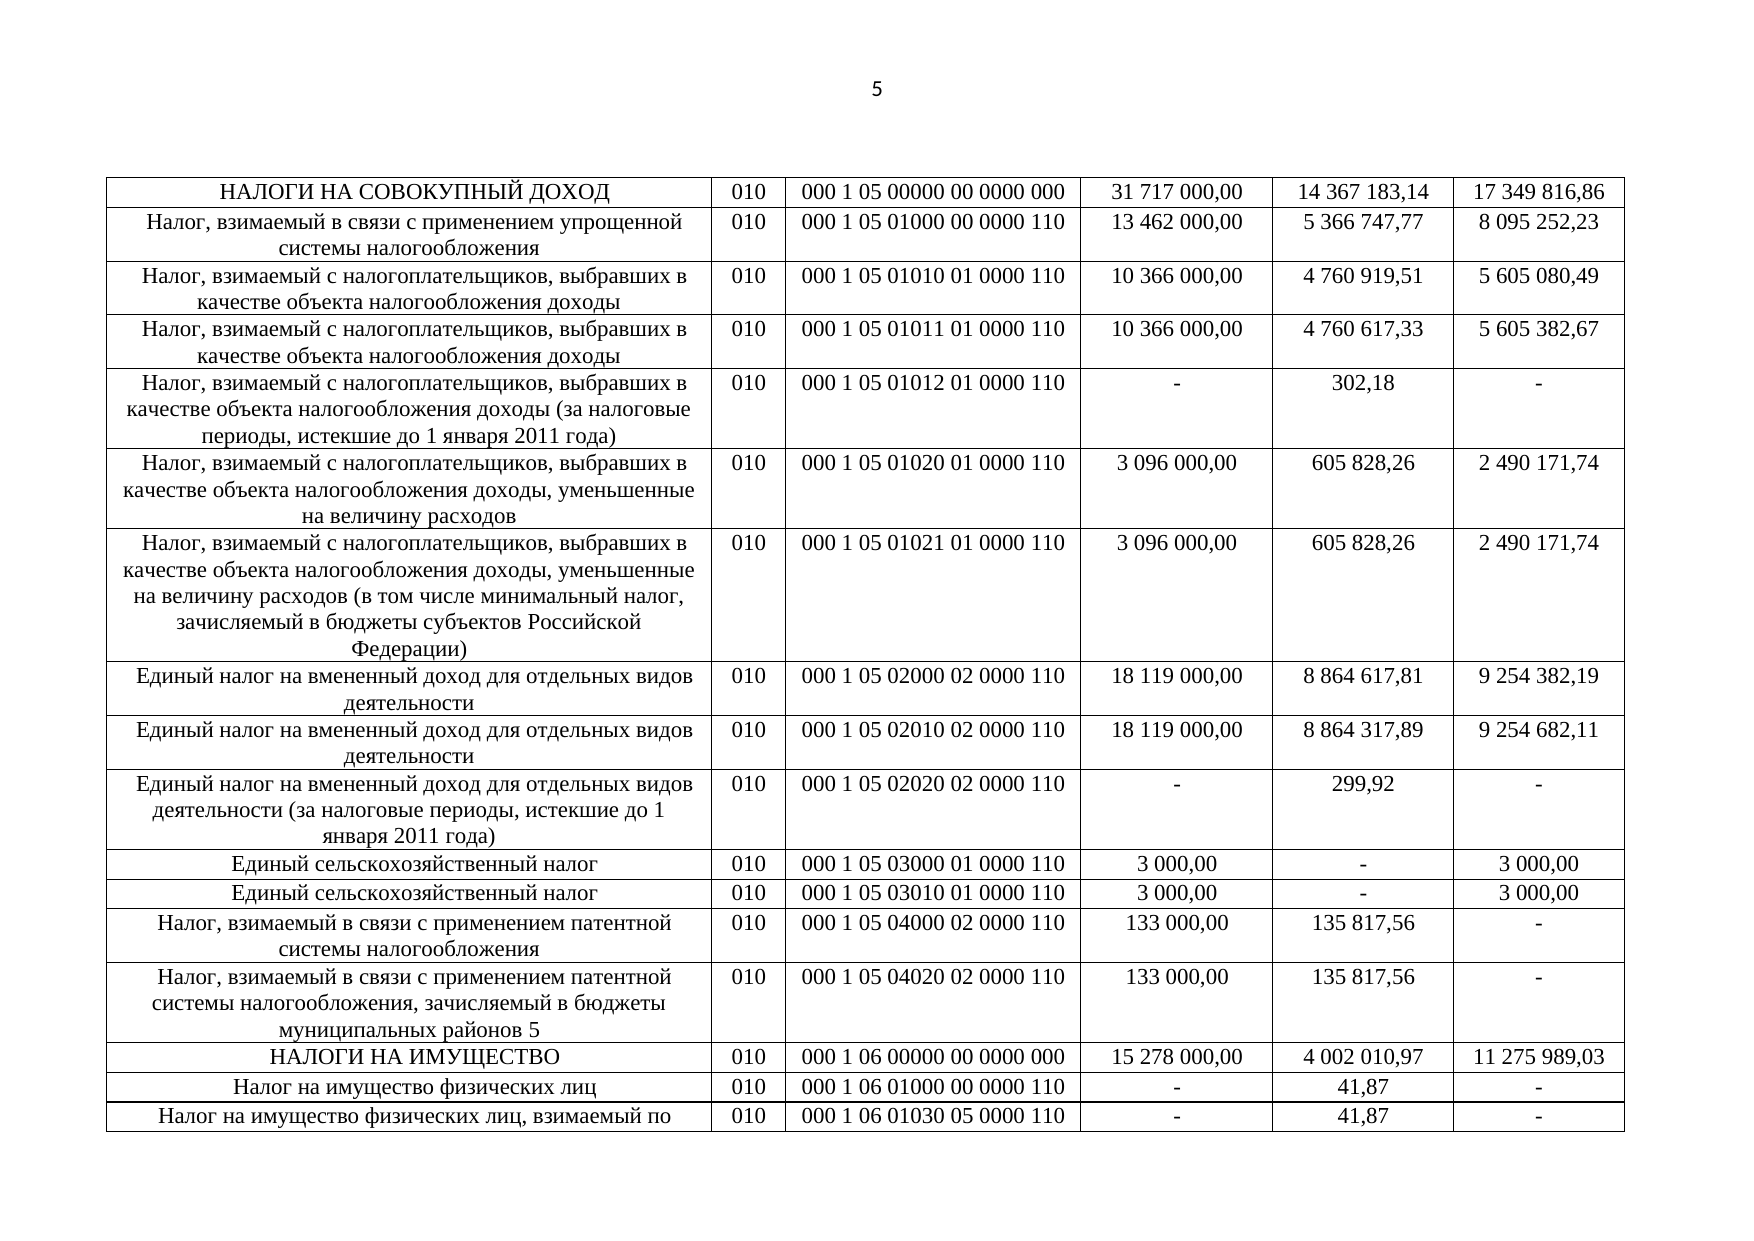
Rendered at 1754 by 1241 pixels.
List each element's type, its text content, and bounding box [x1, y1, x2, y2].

table_cell 135 817,56 [1273, 963, 1453, 1042]
table_cell 000 1 05 04020 02 0000 110 [786, 963, 1080, 1042]
table_cell - [1454, 1073, 1624, 1101]
table_cell 010 [712, 716, 785, 769]
table_cell 10 366 000,00 [1081, 262, 1272, 314]
table_cell 3 000,00 [1081, 850, 1272, 878]
table_cell 010 [712, 262, 785, 314]
table_cell 4 760 617,33 [1273, 315, 1453, 368]
table_cell - [1081, 1073, 1272, 1101]
table_cell 9 254 382,19 [1454, 662, 1624, 715]
table_cell 41,87 [1273, 1073, 1453, 1101]
table_cell 010 [712, 662, 785, 715]
table_cell 8 864 317,89 [1273, 716, 1453, 769]
table_cell 605 828,26 [1273, 529, 1453, 661]
table_cell 2 490 171,74 [1454, 529, 1624, 661]
table_cell 000 1 05 04000 02 0000 110 [786, 909, 1080, 962]
table_cell 4 002 010,97 [1273, 1043, 1453, 1072]
table_cell 000 1 05 02010 02 0000 110 [786, 716, 1080, 769]
table_cell 010 [712, 909, 785, 962]
table_cell 5 605 080,49 [1454, 262, 1624, 314]
table_cell - [1081, 770, 1272, 849]
table_cell Налог, взимаемый с налогоплательщиков, выбравших в качестве объекта налогообложения доходы [107, 315, 711, 368]
table_cell Налог, взимаемый в связи с применением упрощенной системы налогообложения [107, 208, 711, 261]
table_cell 9 254 682,11 [1454, 716, 1624, 769]
table_cell 000 1 05 01011 01 0000 110 [786, 315, 1080, 368]
table_cell - [1081, 369, 1272, 448]
table_cell Налог, взимаемый с налогоплательщиков, выбравших в качестве объекта налогообложения доходы, уменьшенные на величину расходов (в том числе минимальный налог, зачисляемый в бюджеты субъектов Российской Федерации) [107, 529, 711, 661]
table_cell 4 760 919,51 [1273, 262, 1453, 314]
table_cell 000 1 05 01000 00 0000 110 [786, 208, 1080, 261]
table_cell 000 1 05 01010 01 0000 110 [786, 262, 1080, 314]
table_cell 010 [712, 1103, 785, 1131]
table_cell 11 275 989,03 [1454, 1043, 1624, 1072]
table_cell 135 817,56 [1273, 909, 1453, 962]
table_cell 000 1 05 03010 01 0000 110 [786, 880, 1080, 908]
table_cell 000 1 05 00000 00 0000 000 [786, 178, 1080, 207]
table_cell - [1454, 1103, 1624, 1131]
table_cell 5 605 382,67 [1454, 315, 1624, 368]
table_cell 17 349 816,86 [1454, 178, 1624, 207]
table_cell 31 717 000,00 [1081, 178, 1272, 207]
table_cell 299,92 [1273, 770, 1453, 849]
table_cell 133 000,00 [1081, 909, 1272, 962]
table_cell Налог, взимаемый с налогоплательщиков, выбравших в качестве объекта налогообложения доходы, уменьшенные на величину расходов [107, 449, 711, 528]
table_cell 15 278 000,00 [1081, 1043, 1272, 1072]
table_cell 000 1 05 01021 01 0000 110 [786, 529, 1080, 661]
table_cell - [1454, 963, 1624, 1042]
table_cell 000 1 06 00000 00 0000 000 [786, 1043, 1080, 1072]
table_cell 8 864 617,81 [1273, 662, 1453, 715]
table_cell Налог, взимаемый в связи с применением патентной системы налогообложения, зачисляемый в бюджеты муниципальных районов 5 [107, 963, 711, 1042]
table_cell 10 366 000,00 [1081, 315, 1272, 368]
table_cell - [1273, 850, 1453, 878]
table_cell 2 490 171,74 [1454, 449, 1624, 528]
table_cell 010 [712, 850, 785, 878]
table_cell 18 119 000,00 [1081, 662, 1272, 715]
table_cell 3 000,00 [1081, 880, 1272, 908]
table_cell 302,18 [1273, 369, 1453, 448]
table_cell 5 366 747,77 [1273, 208, 1453, 261]
table_cell 010 [712, 1073, 785, 1101]
table_cell 000 1 05 02020 02 0000 110 [786, 770, 1080, 849]
table_cell 010 [712, 963, 785, 1042]
table_cell НАЛОГИ НА ИМУЩЕСТВО [107, 1043, 711, 1072]
table_cell 3 000,00 [1454, 880, 1624, 908]
table_cell 18 119 000,00 [1081, 716, 1272, 769]
table_cell - [1454, 909, 1624, 962]
table_cell 010 [712, 1043, 785, 1072]
table_cell Единый налог на вмененный доход для отдельных видов деятельности [107, 716, 711, 769]
table_cell 133 000,00 [1081, 963, 1272, 1042]
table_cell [786, 1103, 1080, 1131]
table_cell - [1454, 369, 1624, 448]
table_cell 3 000,00 [1454, 850, 1624, 878]
table_cell Налог, взимаемый в связи с применением патентной системы налогообложения [107, 909, 711, 962]
table_cell 13 462 000,00 [1081, 208, 1272, 261]
table_cell 3 096 000,00 [1081, 529, 1272, 661]
table_cell 000 1 05 01012 01 0000 110 [786, 369, 1080, 448]
table_cell Налог на имущество физических лиц [107, 1073, 711, 1101]
table_cell 010 [712, 208, 785, 261]
table_cell Единый налог на вмененный доход для отдельных видов деятельности [107, 662, 711, 715]
table_cell 000 1 05 01020 01 0000 110 [786, 449, 1080, 528]
table_cell 010 [712, 178, 785, 207]
table_cell - [1081, 1103, 1272, 1131]
table_cell 605 828,26 [1273, 449, 1453, 528]
table_cell 010 [712, 880, 785, 908]
table_cell 8 095 252,23 [1454, 208, 1624, 261]
table_cell 000 1 06 01000 00 0000 110 [786, 1073, 1080, 1101]
table_cell НАЛОГИ НА СОВОКУПНЫЙ ДОХОД [107, 178, 711, 207]
table_cell - [1273, 880, 1453, 908]
table_cell 14 367 183,14 [1273, 178, 1453, 207]
table_cell 010 [712, 449, 785, 528]
table_cell - [1454, 770, 1624, 849]
table_cell Единый налог на вмененный доход для отдельных видов деятельности (за налоговые периоды, истекшие до 1 января 2011 года) [107, 770, 711, 849]
table_cell Налог, взимаемый с налогоплательщиков, выбравших в качестве объекта налогообложения доходы [107, 262, 711, 314]
table_cell 010 [712, 315, 785, 368]
table_cell 010 [712, 770, 785, 849]
table_cell Единый сельскохозяйственный налог [107, 880, 711, 908]
table_cell Налог, взимаемый с налогоплательщиков, выбравших в качестве объекта налогообложения доходы (за налоговые периоды, истекшие до 1 января 2011 года) [107, 369, 711, 448]
table_cell 010 [712, 529, 785, 661]
table_cell 000 1 05 02000 02 0000 110 [786, 662, 1080, 715]
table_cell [107, 1103, 711, 1131]
table_cell Единый сельскохозяйственный налог [107, 850, 711, 878]
table_cell 010 [712, 369, 785, 448]
table_cell 3 096 000,00 [1081, 449, 1272, 528]
table_cell 41,87 [1273, 1103, 1453, 1131]
table_cell 000 1 05 03000 01 0000 110 [786, 850, 1080, 878]
